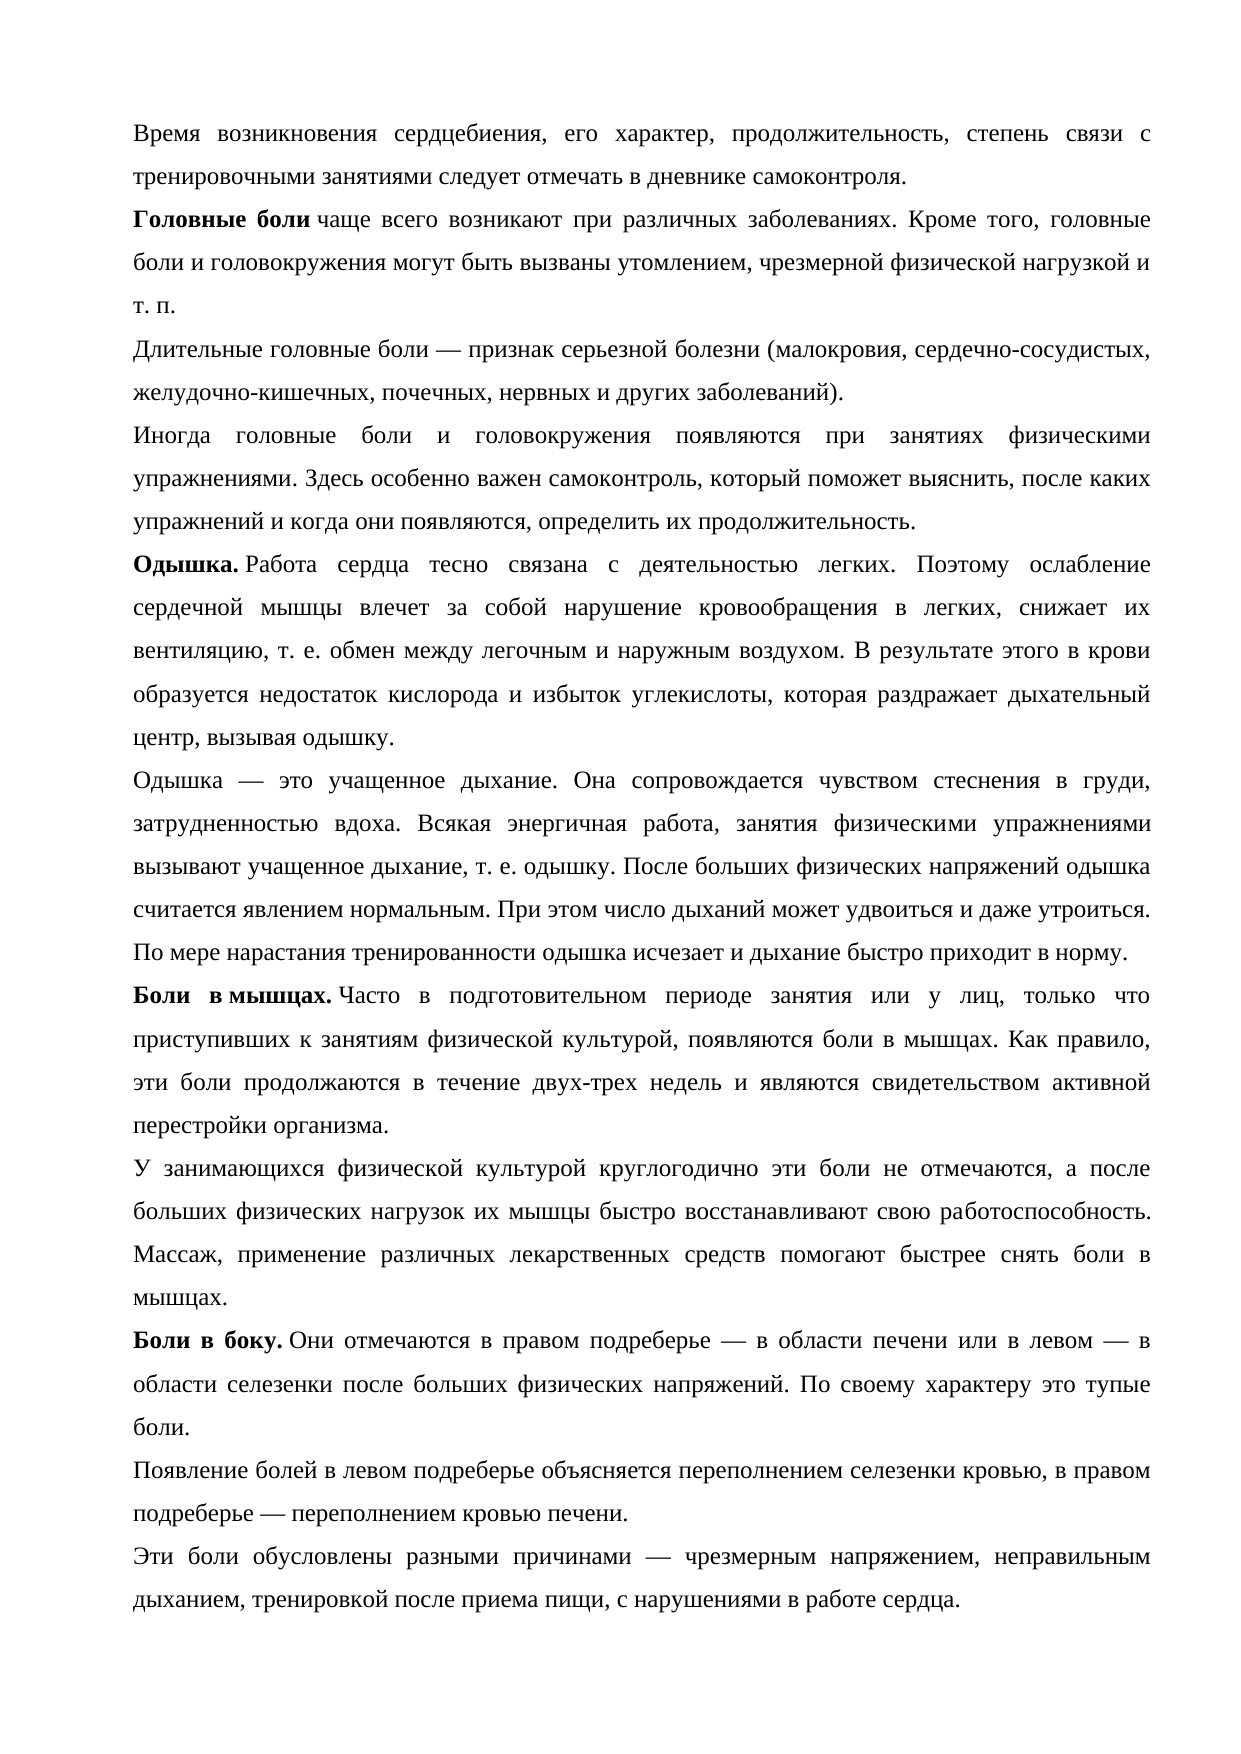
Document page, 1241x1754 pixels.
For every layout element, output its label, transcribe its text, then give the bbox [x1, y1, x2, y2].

text Эти боли обусловлены разными причинами — чрезмерным напряжением, неправильным дыханием, тренировкой после приема пищи, с нарушениями в работе сердца. [133, 1541, 1152, 1613]
text Время возникновения сердцебиения, его характер, продолжительность, степень связи с тренировочными занятиями следует отмечать в дневнике самоконтроля. [133, 118, 1152, 190]
text Боли в боку. Они отмечаются в правом подреберье — в области печени или в левом — в области селезенки после больших физических напряжений. По своему характеру это тупые боли. [133, 1326, 1152, 1441]
text Боли в мышцах. Часто в подготовительном периоде занятия или у лиц, только что приступивших к занятиям физической культурой, появляются боли в мышцах. Как правило, эти боли продолжаются в течение двух-трех недель и являются свидетельством активной перестройки организма. [133, 981, 1152, 1139]
text Длительные головные боли — признак серьезной болезни (малокровия, сердечно-сосудистых, желудочно-кишечных, почечных, нервных и других заболеваний). [133, 334, 1152, 406]
text Одышка. Работа сердца тесно связана с деятельностью легких. Поэтому ослабление сердечной мышцы влечет за собой нарушение кровообращения в легких, снижает их вентиляцию, т. е. обмен между легочным и наружным воздухом. В результате этого в крови образуется недостаток кислорода и избыток углекислоты, которая раздражает дыхательный центр, вызывая одышку. [133, 549, 1152, 751]
text Появление болей в левом подреберье объясняется переполнением селезенки кровью, в правом подреберье — переполнением кровью печени. [133, 1455, 1152, 1527]
text Головные боли чаще всего возникают при различных заболеваниях. Кроме того, головные боли и головокружения могут быть вызваны утомлением, чрезмерной физической нагрузкой и т. п. [133, 204, 1152, 319]
text У занимающихся физической культурой круглогодично эти боли не отмечаются, а после больших физических нагрузок их мышцы быстро восстанавливают свою работоспособность. Массаж, применение различных лекарственных средств помогают быстрее снять боли в мышцах. [133, 1153, 1152, 1311]
text Иногда головные боли и головокружения появляются при занятиях физическими упражнениями. Здесь особенно важен самоконтроль, который поможет выяснить, после каких упражнений и когда они появляются, определить их продолжительность. [133, 420, 1152, 535]
text Одышка — это учащенное дыхание. Она сопровождается чувством стеснения в груди, затрудненностью вдоха. Всякая энергичная работа, занятия физическими упражнениями вызывают учащенное дыхание, т. е. одышку. После больших физических напряжений одышка считается явлением нормальным. При этом число дыханий может удвоиться и даже утроиться. По мере нарастания тренированности одышка исчезает и дыхание быстро приходит в норму. [133, 765, 1152, 966]
